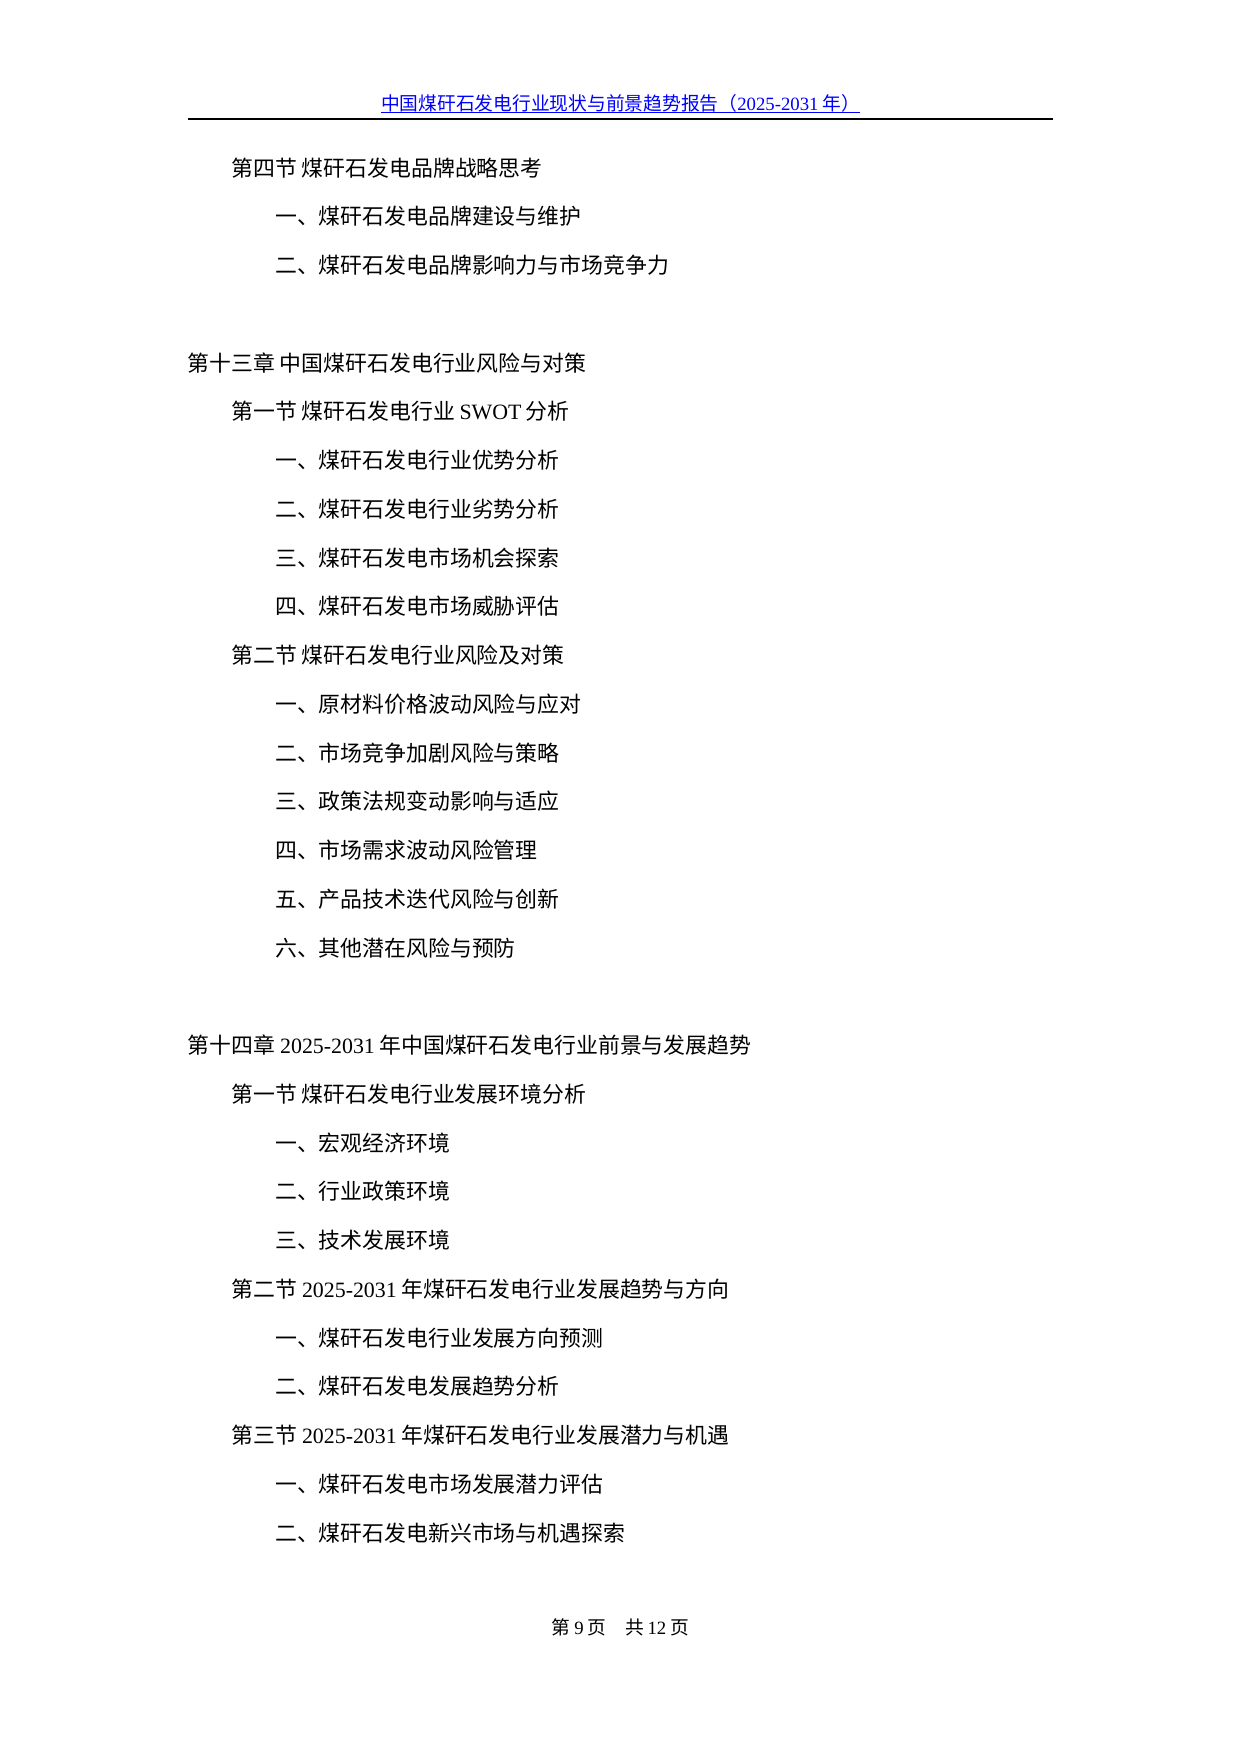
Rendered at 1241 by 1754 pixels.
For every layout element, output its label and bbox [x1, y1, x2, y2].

text [187, 150, 1053, 1548]
